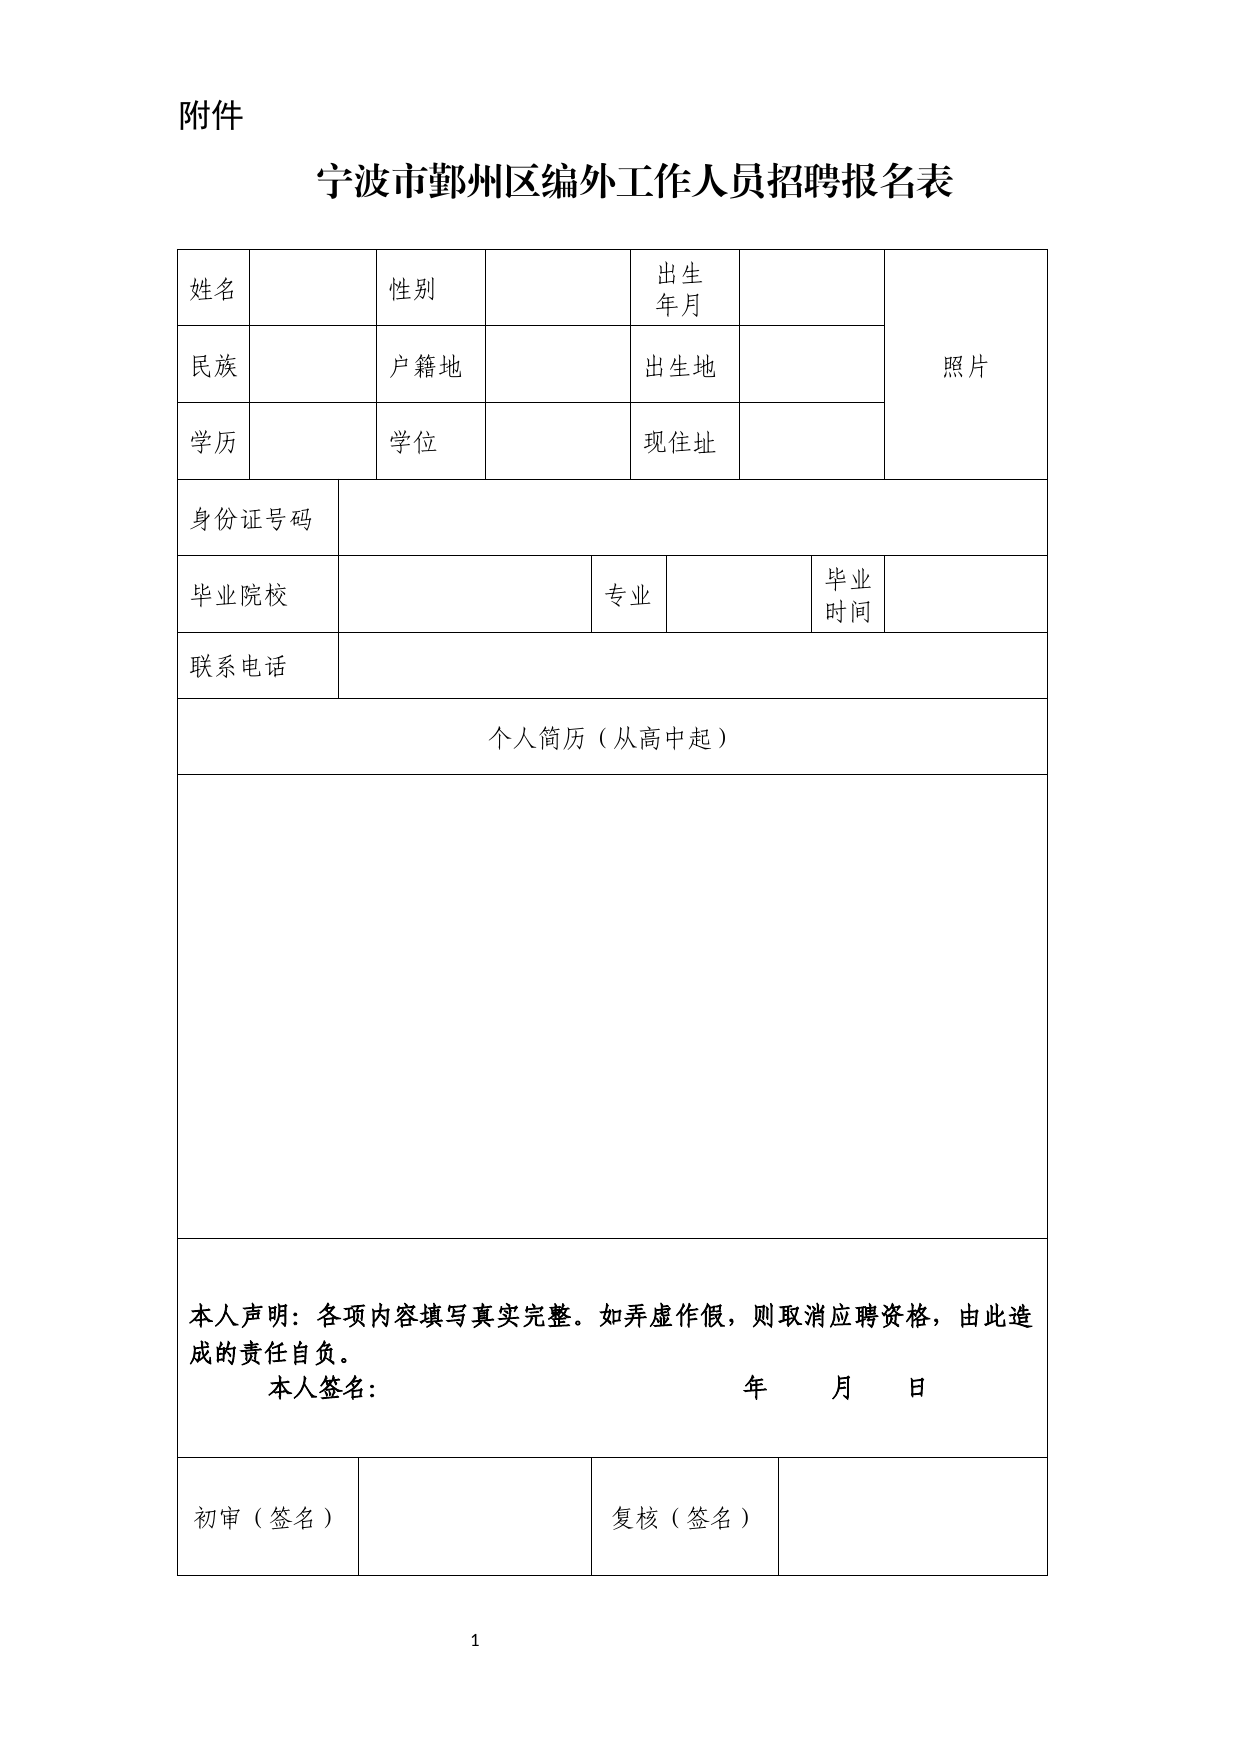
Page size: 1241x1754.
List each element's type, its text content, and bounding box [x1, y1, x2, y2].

table_cell [486, 403, 630, 478]
table_cell [339, 480, 1047, 555]
table_cell 出生地 [631, 326, 739, 402]
table_cell 学历 [178, 403, 249, 478]
table_cell 专业 [592, 556, 666, 632]
table_cell [250, 403, 376, 478]
table_cell 毕业院校 [178, 556, 338, 632]
table_header 出生 年月 [631, 250, 739, 325]
table_cell [779, 1458, 1047, 1575]
table_cell [486, 326, 630, 402]
table_cell [359, 1458, 591, 1575]
table_cell 联系电话 [178, 633, 338, 698]
table_cell 户籍地 [377, 326, 485, 402]
table_cell 学位 [377, 403, 485, 478]
table_header 姓名 [178, 250, 249, 325]
table_header [250, 250, 376, 325]
table_cell [178, 775, 1047, 1238]
table_cell 初审（签名） [178, 1458, 358, 1575]
text 附件 [177, 94, 1100, 132]
table_cell 身份证号码 [178, 480, 338, 555]
table_cell [740, 403, 884, 478]
table_header 照片 [885, 250, 1047, 478]
table_cell 现住址 [631, 403, 739, 478]
table_cell [667, 556, 811, 632]
table_cell [885, 556, 1047, 632]
table_cell [339, 556, 591, 632]
table_cell [740, 326, 884, 402]
table_header [740, 250, 884, 325]
table_cell 毕业时间 [812, 556, 884, 632]
table_header 性别 [377, 250, 485, 325]
table_cell 民族 [178, 326, 249, 402]
table_header [486, 250, 630, 325]
table_cell 本人声明：各项内容填写真实完整。如弄虚作假，则取消应聘资格，由此造成的责任自负。 本人签名： 年 月 日 [178, 1239, 1047, 1457]
table_cell [250, 326, 376, 402]
text 宁波市鄞州区编外工作人员招聘报名表 [177, 151, 1063, 216]
table_cell 复核（签名） [592, 1458, 778, 1575]
table_cell 个人简历（从高中起） [178, 699, 1047, 774]
table_cell [339, 633, 1047, 698]
